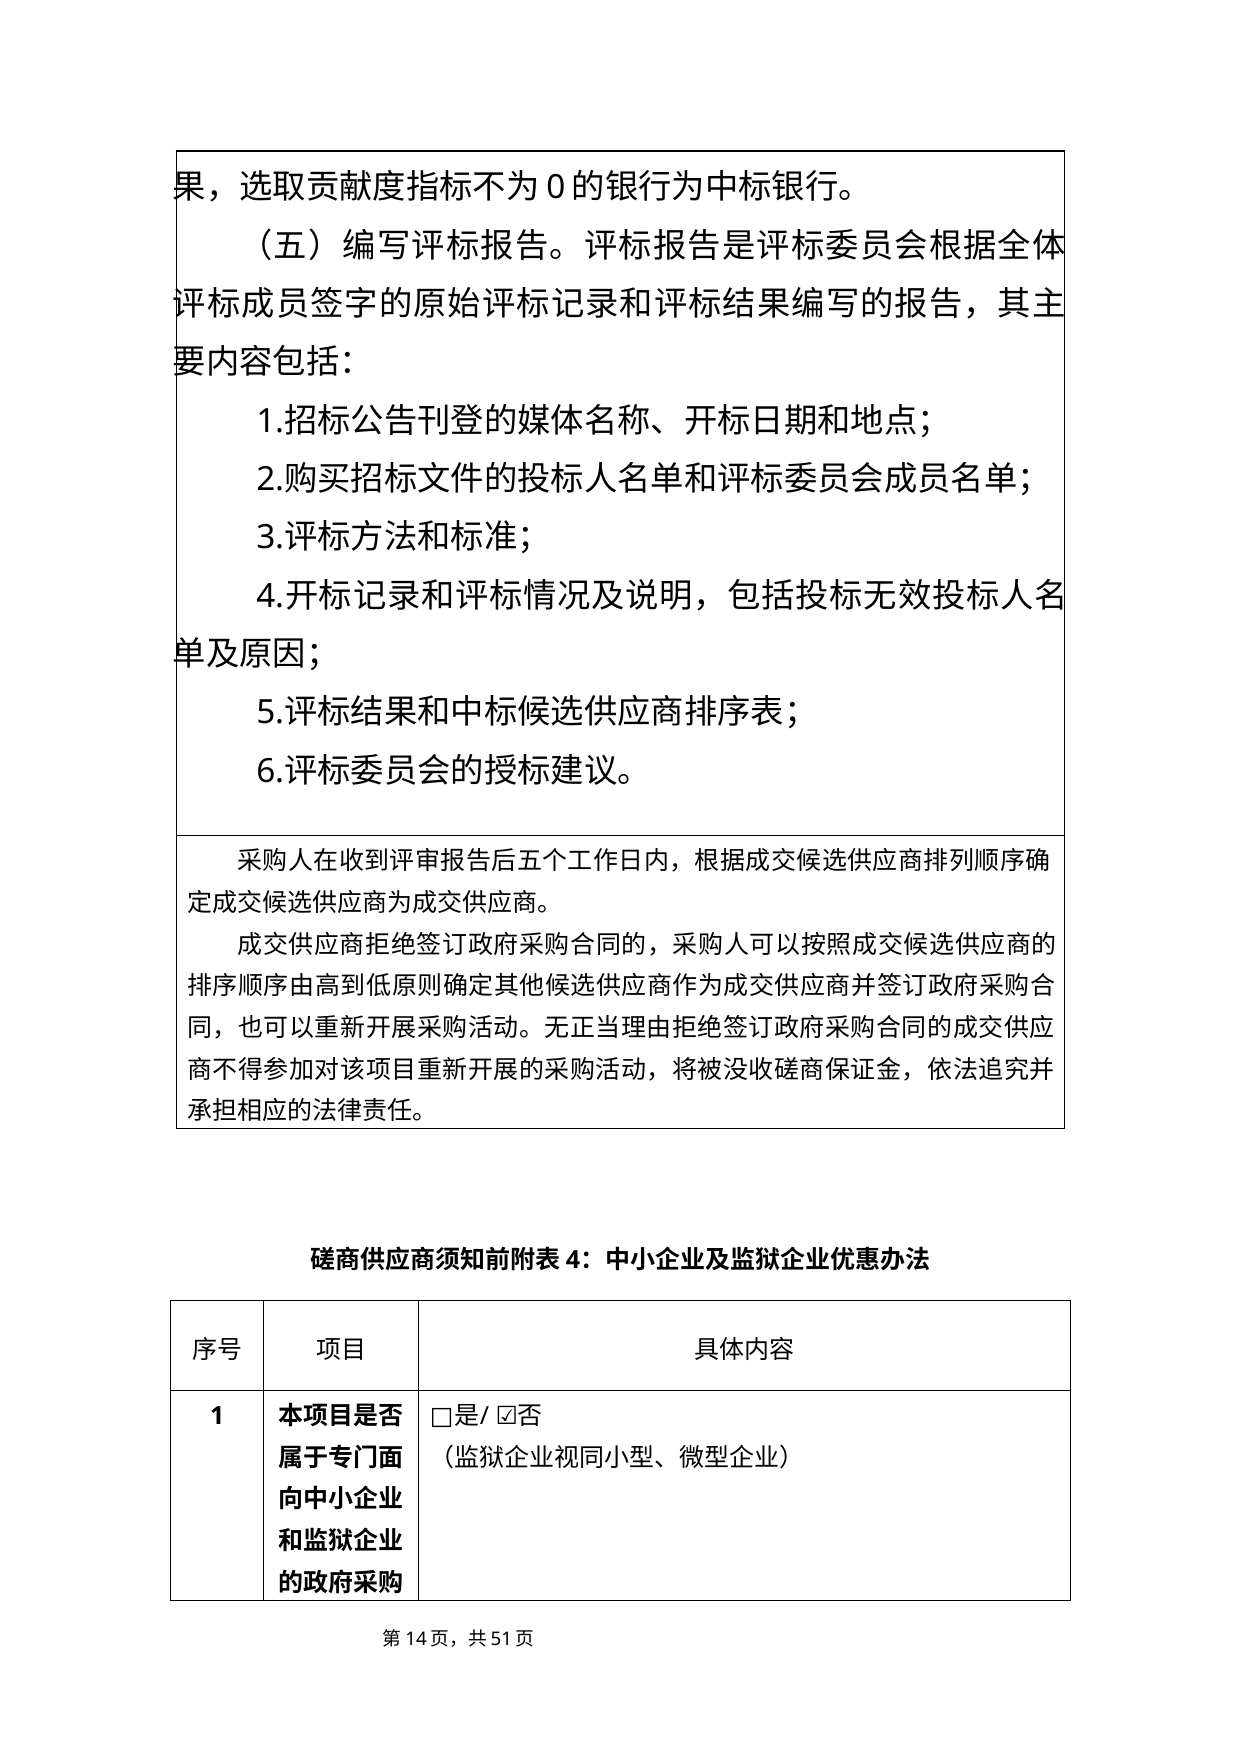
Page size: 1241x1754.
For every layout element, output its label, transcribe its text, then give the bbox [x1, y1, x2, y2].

subtitle 磋商供应商须知前附表4：中小企业及监狱企业优惠办法 [187, 1235, 1053, 1277]
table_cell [177, 152, 1064, 835]
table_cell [264, 1391, 418, 1599]
table_header 序号 [171, 1301, 263, 1390]
table_header 具体内容 [419, 1301, 1070, 1390]
table_header 项目 [264, 1301, 418, 1390]
table_cell 1 [171, 1391, 263, 1599]
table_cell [419, 1391, 1070, 1599]
